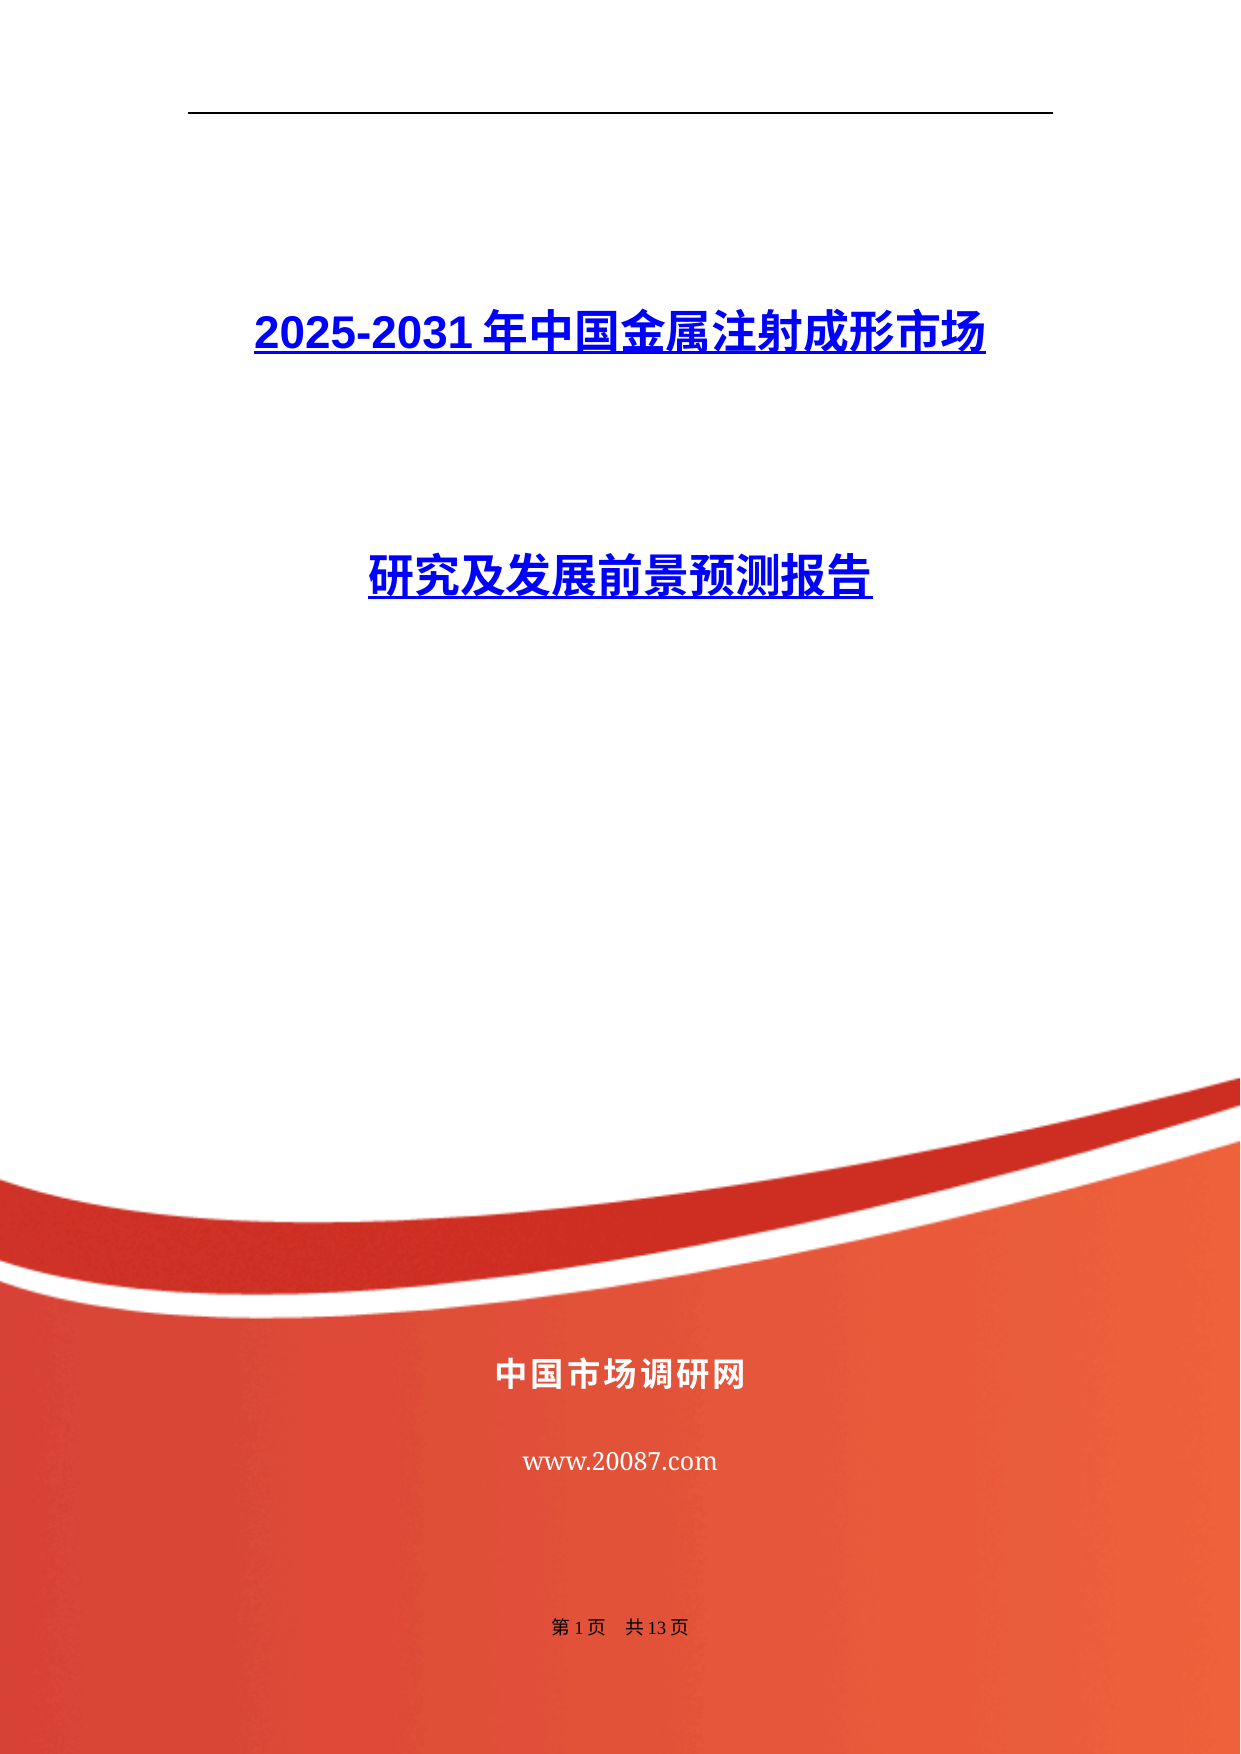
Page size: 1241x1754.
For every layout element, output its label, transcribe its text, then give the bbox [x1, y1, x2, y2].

text www.20087.com [187, 1428, 1053, 1493]
subtitle 中国市场调研网 [187, 1339, 1053, 1404]
picture [0, 1006, 1241, 1754]
table_header 2025-2031年中国金属注射成形市场研究及发展前景预测报告 [188, 207, 1053, 773]
